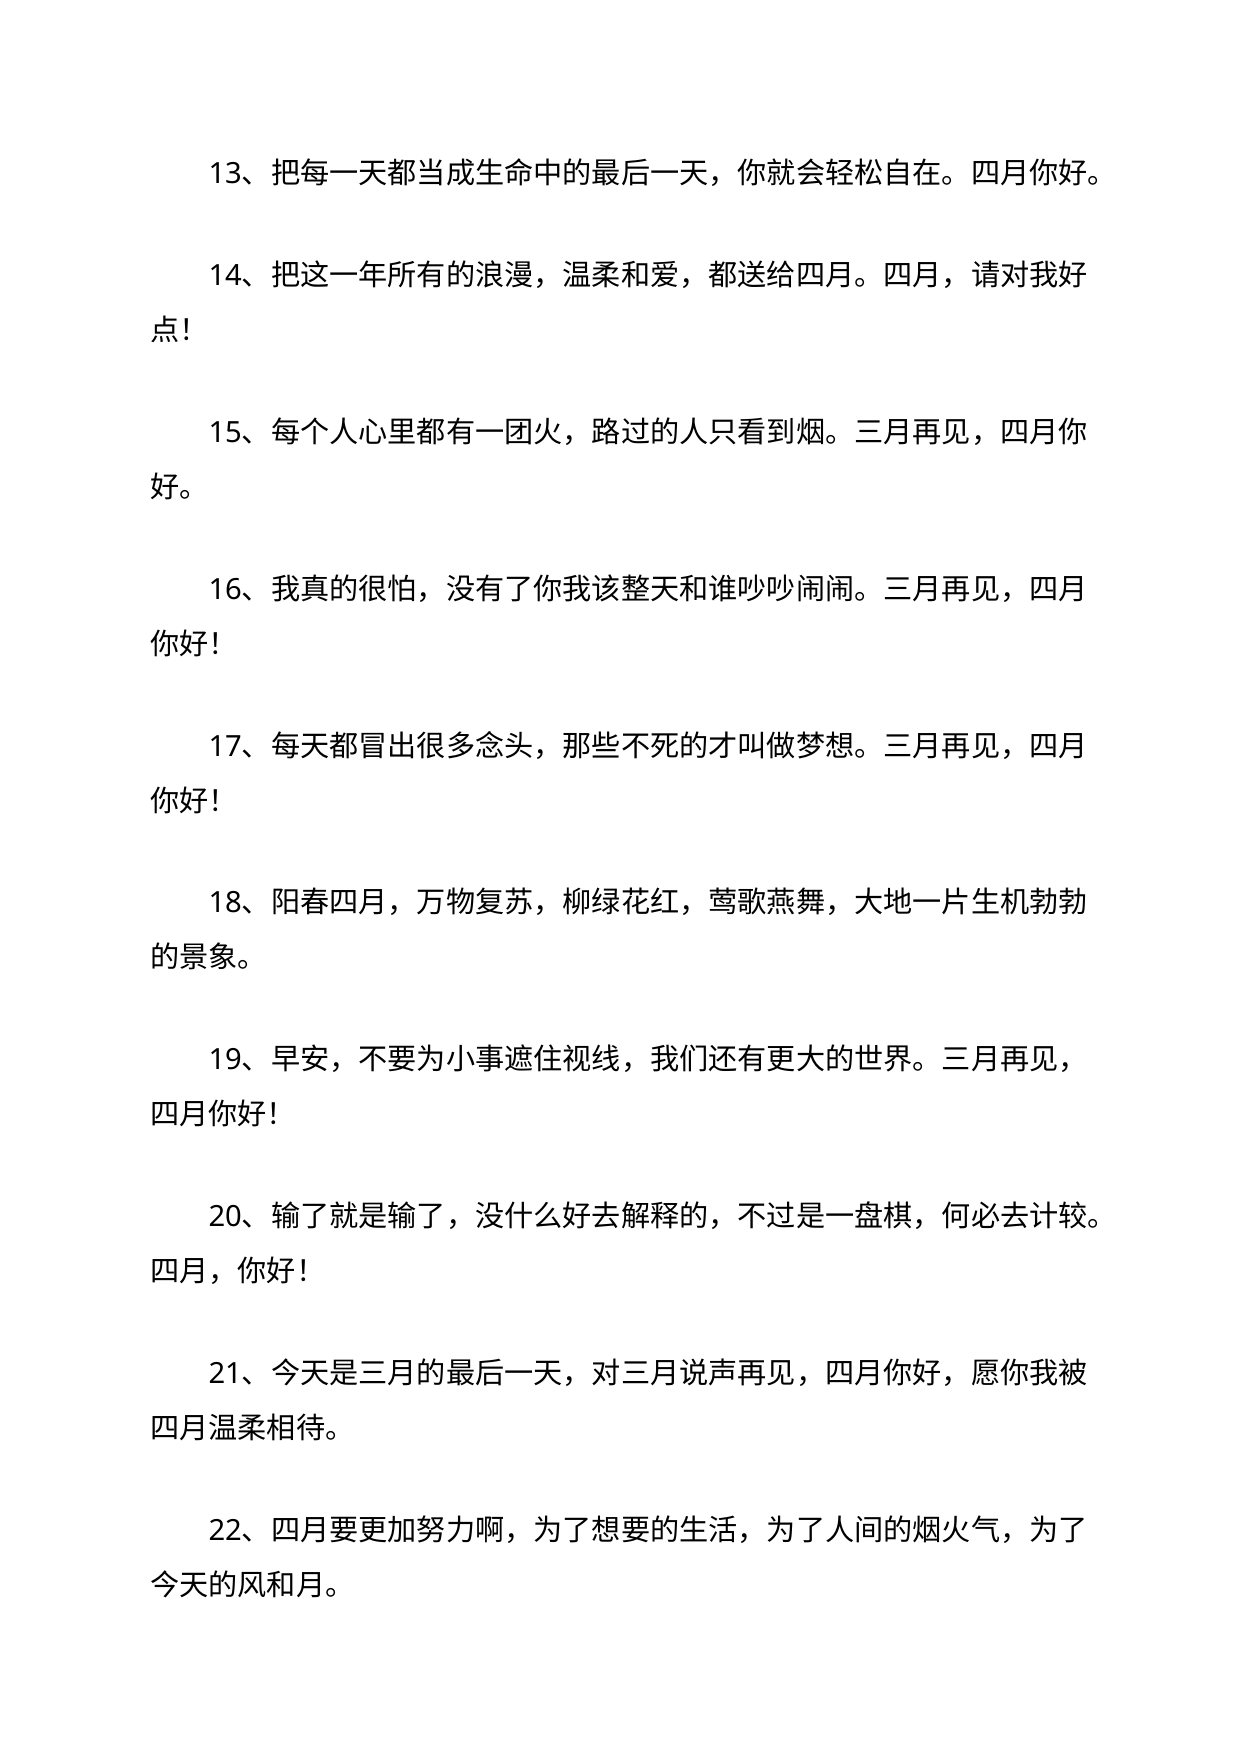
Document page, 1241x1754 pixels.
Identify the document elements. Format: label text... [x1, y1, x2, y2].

text 18、阳春四月，万物复苏，柳绿花红，莺歌燕舞，大地一片生机勃勃的景象。 [150, 879, 1090, 976]
text 14、把这一年所有的浪漫，温柔和爱，都送给四月。四月，请对我好点！ [150, 252, 1090, 349]
text 20、输了就是输了，没什么好去解释的，不过是一盘棋，何必去计较。四月，你好！ [150, 1193, 1090, 1290]
text 16、我真的很怕，没有了你我该整天和谁吵吵闹闹。三月再见，四月你好！ [150, 566, 1090, 663]
text 17、每天都冒出很多念头，那些不死的才叫做梦想。三月再见，四月你好！ [150, 722, 1090, 819]
text 22、四月要更加努力啊，为了想要的生活，为了人间的烟火气，为了今天的风和月。 [150, 1506, 1090, 1603]
text 13、把每一天都当成生命中的最后一天，你就会轻松自在。四月你好。 [150, 150, 1090, 192]
text 15、每个人心里都有一团火，路过的人只看到烟。三月再见，四月你好。 [150, 409, 1090, 506]
text 21、今天是三月的最后一天，对三月说声再见，四月你好，愿你我被四月温柔相待。 [150, 1349, 1090, 1447]
text 19、早安，不要为小事遮住视线，我们还有更大的世界。三月再见，四月你好！ [150, 1036, 1090, 1133]
